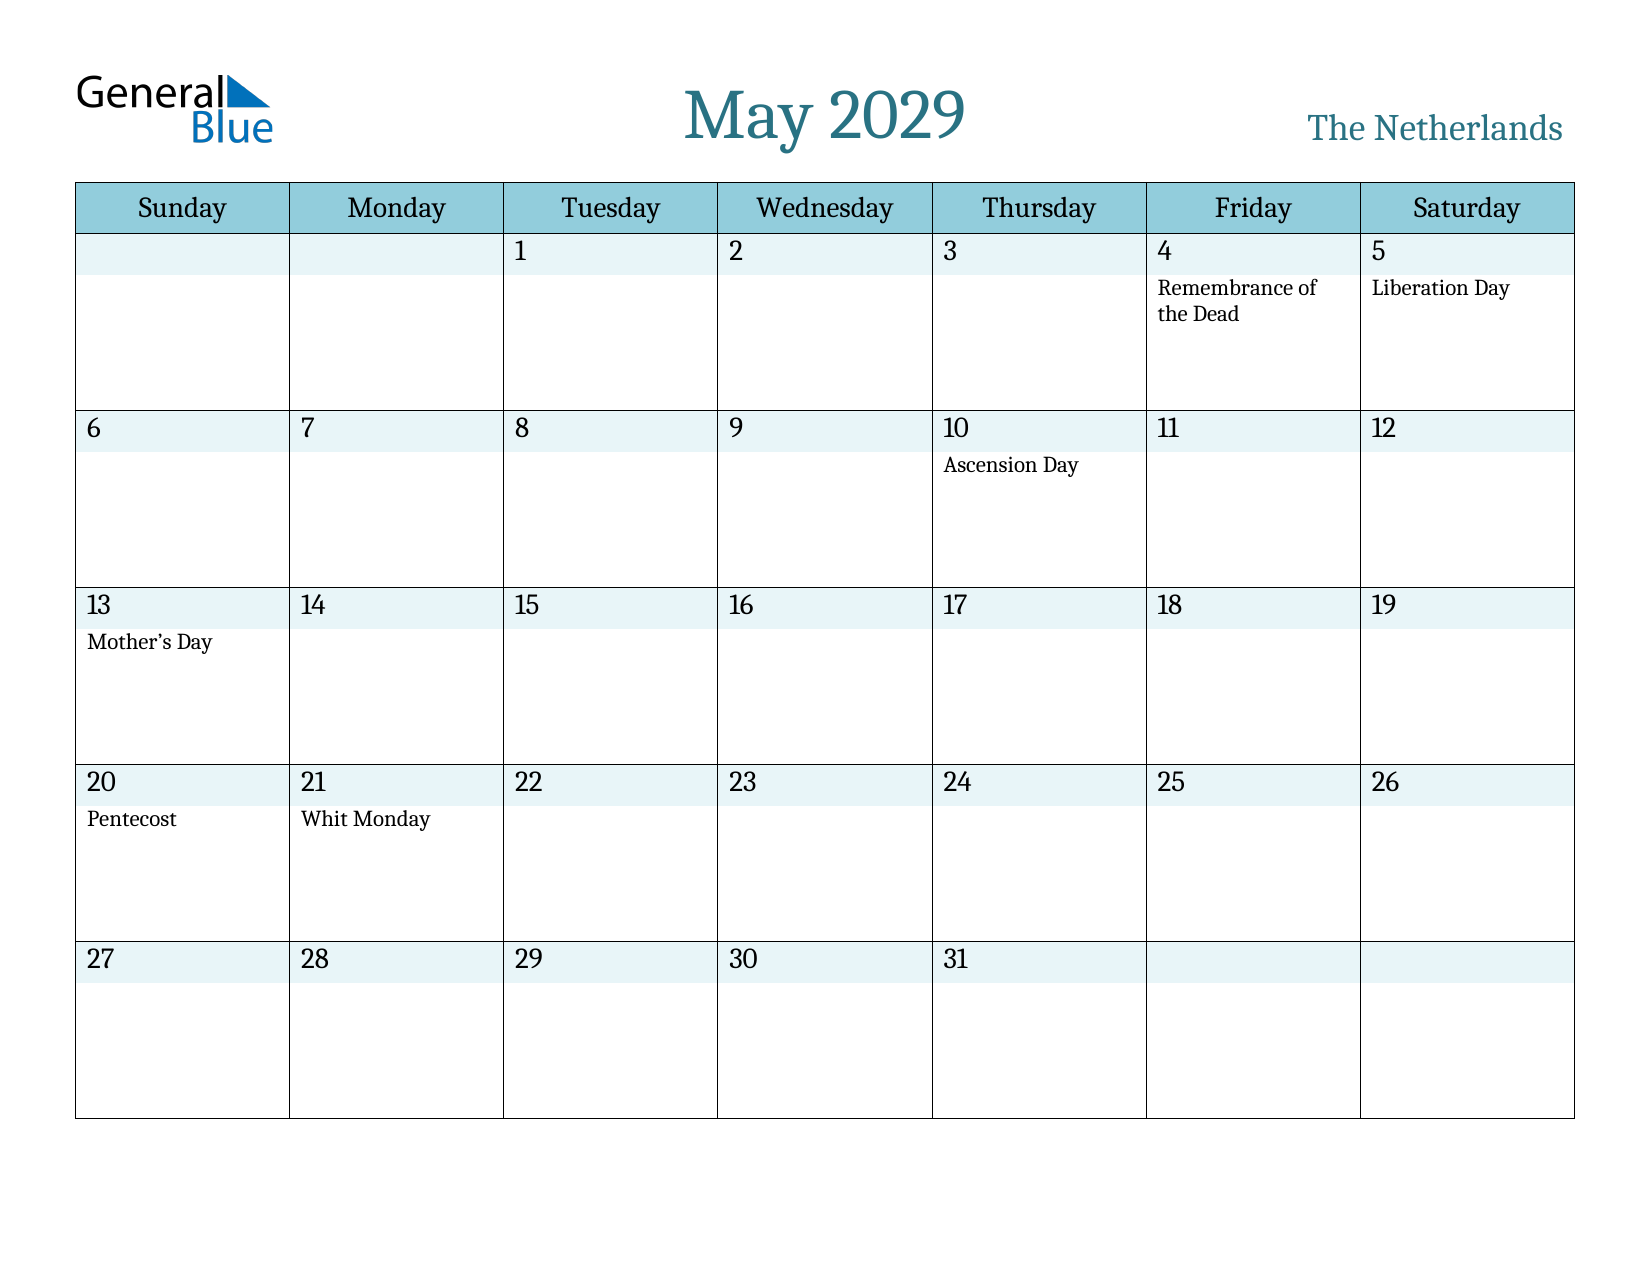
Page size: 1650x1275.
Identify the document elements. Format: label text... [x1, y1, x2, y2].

table_cell [504, 806, 717, 941]
table_cell Saturday [1361, 183, 1574, 233]
table_cell 27 [76, 942, 289, 983]
table_cell [718, 452, 932, 587]
table_cell Remembrance of the Dead [1147, 275, 1360, 410]
table_cell Thursday [933, 183, 1146, 233]
table_cell Whit Monday [290, 806, 503, 941]
table_cell 24 [933, 765, 1146, 806]
table_cell Friday [1147, 183, 1360, 233]
table_cell [1147, 942, 1360, 983]
table_cell 30 [718, 942, 932, 983]
table_cell 14 [290, 588, 503, 629]
table_cell Pentecost [76, 806, 289, 941]
table_cell 26 [1361, 765, 1574, 806]
table_cell 2 [718, 234, 932, 275]
table_cell Sunday [76, 183, 289, 233]
table_cell 23 [718, 765, 932, 806]
table_cell 3 [933, 234, 1146, 275]
table_cell [933, 275, 1146, 410]
table_cell [1147, 452, 1360, 587]
table_cell 21 [290, 765, 503, 806]
table_cell 10 [933, 411, 1146, 452]
table_cell [76, 983, 289, 1118]
table_cell [718, 275, 932, 410]
table_cell [76, 234, 289, 275]
table_cell 11 [1147, 411, 1360, 452]
table_cell 31 [933, 942, 1146, 983]
table_cell 25 [1147, 765, 1360, 806]
table_cell 20 [76, 765, 289, 806]
table_cell 12 [1361, 411, 1574, 452]
table_cell 9 [718, 411, 932, 452]
table_cell 8 [504, 411, 717, 452]
table_cell [290, 234, 503, 275]
table_cell 15 [504, 588, 717, 629]
table_cell [504, 452, 717, 587]
table_cell [290, 983, 503, 1118]
table_cell 22 [504, 765, 717, 806]
table_cell Tuesday [504, 183, 717, 233]
table_cell 6 [76, 411, 289, 452]
table_cell [290, 452, 503, 587]
table_cell 17 [933, 588, 1146, 629]
table_cell 4 [1147, 234, 1360, 275]
table_cell [1361, 983, 1574, 1118]
table_cell [290, 629, 503, 764]
table_cell [933, 983, 1146, 1118]
table_cell 29 [504, 942, 717, 983]
table_cell Monday [290, 183, 503, 233]
table_cell Mother’s Day [76, 629, 289, 764]
table_cell [718, 983, 932, 1118]
table_cell 5 [1361, 234, 1574, 275]
table_cell [504, 275, 717, 410]
table_header The Netherlands [1146, 75, 1574, 182]
table_cell [290, 275, 503, 410]
table_cell Liberation Day [1361, 275, 1574, 410]
table_cell [1361, 452, 1574, 587]
table_cell 19 [1361, 588, 1574, 629]
table_cell [1147, 806, 1360, 941]
table_cell [1147, 983, 1360, 1118]
table_cell [504, 983, 717, 1118]
table_cell [1361, 806, 1574, 941]
table_cell [1361, 629, 1574, 764]
table_cell [718, 806, 932, 941]
table_cell 16 [718, 588, 932, 629]
table_cell 13 [76, 588, 289, 629]
picture [77, 75, 273, 143]
table_cell 18 [1147, 588, 1360, 629]
table_cell 28 [290, 942, 503, 983]
table_cell [718, 629, 932, 764]
table_cell Wednesday [718, 183, 932, 233]
table_cell Ascension Day [933, 452, 1146, 587]
table_cell 7 [290, 411, 503, 452]
table_cell [1147, 629, 1360, 764]
table_cell [933, 629, 1146, 764]
table_cell [933, 806, 1146, 941]
table_cell [1361, 942, 1574, 983]
table_header May 2029 [504, 75, 1146, 182]
table_header [76, 75, 503, 182]
table_cell 1 [504, 234, 717, 275]
table_cell [76, 452, 289, 587]
table_cell [76, 275, 289, 410]
table_cell [504, 629, 717, 764]
